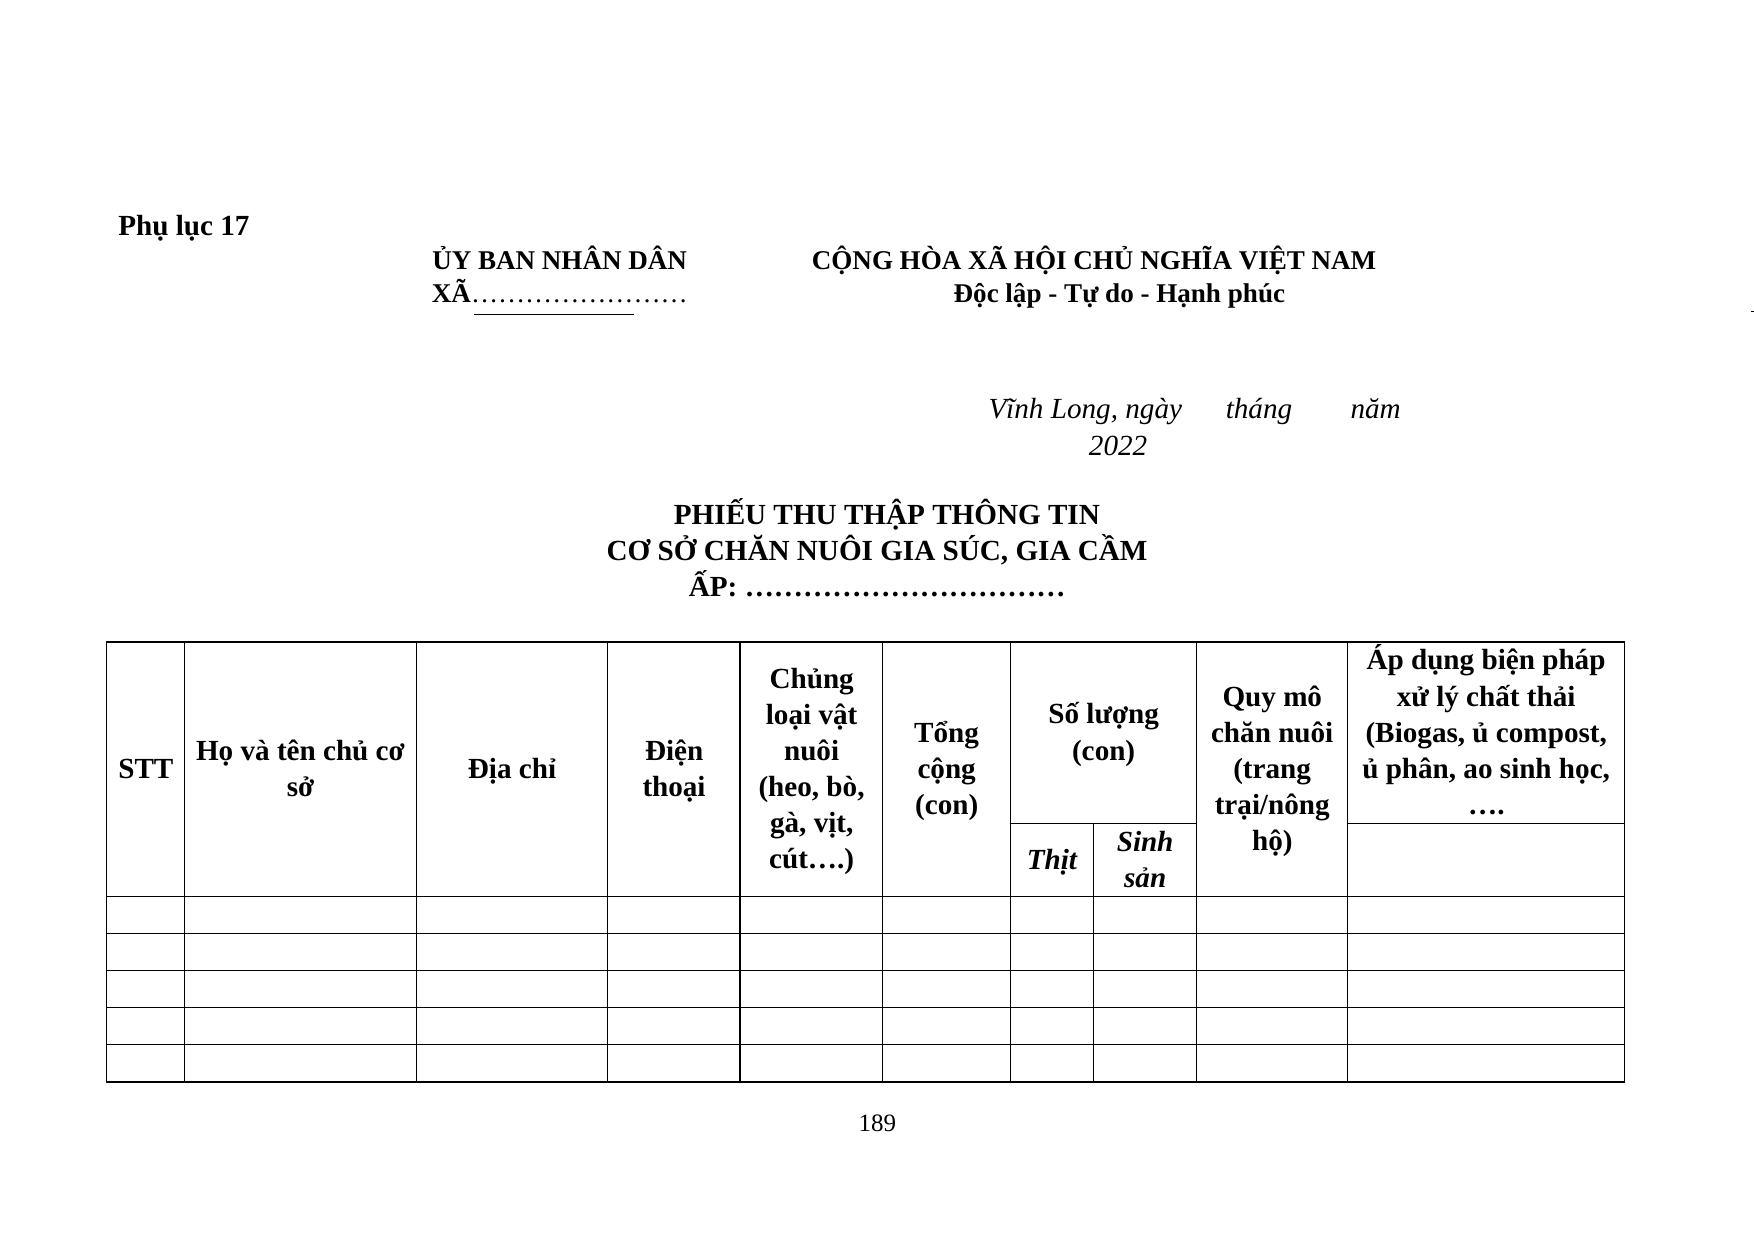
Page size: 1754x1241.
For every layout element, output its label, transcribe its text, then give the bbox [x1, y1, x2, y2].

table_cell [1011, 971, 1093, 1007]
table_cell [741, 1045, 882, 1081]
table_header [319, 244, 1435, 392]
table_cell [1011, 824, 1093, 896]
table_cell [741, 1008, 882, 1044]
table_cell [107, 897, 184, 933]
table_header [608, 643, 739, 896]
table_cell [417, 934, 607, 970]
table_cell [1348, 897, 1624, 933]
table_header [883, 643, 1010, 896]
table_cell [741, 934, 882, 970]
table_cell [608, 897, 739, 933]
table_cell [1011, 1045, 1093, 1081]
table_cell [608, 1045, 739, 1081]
text ẤP: …………………………… [118, 569, 1636, 603]
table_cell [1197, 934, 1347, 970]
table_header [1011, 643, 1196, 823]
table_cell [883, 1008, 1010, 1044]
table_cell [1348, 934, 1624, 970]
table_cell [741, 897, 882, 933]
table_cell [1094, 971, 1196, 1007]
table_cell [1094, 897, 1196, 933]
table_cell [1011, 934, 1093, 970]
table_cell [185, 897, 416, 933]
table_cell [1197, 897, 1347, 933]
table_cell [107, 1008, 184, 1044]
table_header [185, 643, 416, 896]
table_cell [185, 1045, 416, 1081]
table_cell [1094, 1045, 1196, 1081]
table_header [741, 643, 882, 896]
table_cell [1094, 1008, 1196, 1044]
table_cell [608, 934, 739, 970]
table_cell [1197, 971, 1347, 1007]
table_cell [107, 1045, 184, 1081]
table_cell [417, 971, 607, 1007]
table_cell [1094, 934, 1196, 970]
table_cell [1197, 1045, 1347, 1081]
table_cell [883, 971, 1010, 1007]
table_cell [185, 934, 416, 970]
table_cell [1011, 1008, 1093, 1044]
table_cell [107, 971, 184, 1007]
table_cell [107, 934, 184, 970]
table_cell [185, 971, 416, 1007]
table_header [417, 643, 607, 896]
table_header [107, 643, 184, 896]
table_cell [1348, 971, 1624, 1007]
text Phụ lục 17 [60, 208, 1636, 241]
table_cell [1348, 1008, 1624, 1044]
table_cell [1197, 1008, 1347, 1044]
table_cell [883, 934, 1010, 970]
text PHIẾU THU THẬP THÔNG TIN [118, 497, 1655, 530]
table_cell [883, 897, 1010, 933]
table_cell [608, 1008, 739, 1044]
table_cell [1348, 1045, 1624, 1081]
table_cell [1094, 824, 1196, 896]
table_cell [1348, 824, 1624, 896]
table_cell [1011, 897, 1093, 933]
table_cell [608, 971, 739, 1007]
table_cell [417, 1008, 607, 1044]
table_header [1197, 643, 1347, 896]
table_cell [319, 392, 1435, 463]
text CƠ SỞ CHĂN NUÔI GIA SÚC, GIA CẦM [118, 533, 1636, 567]
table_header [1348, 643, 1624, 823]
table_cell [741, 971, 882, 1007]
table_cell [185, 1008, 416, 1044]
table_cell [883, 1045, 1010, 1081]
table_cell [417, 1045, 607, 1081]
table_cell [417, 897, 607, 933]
